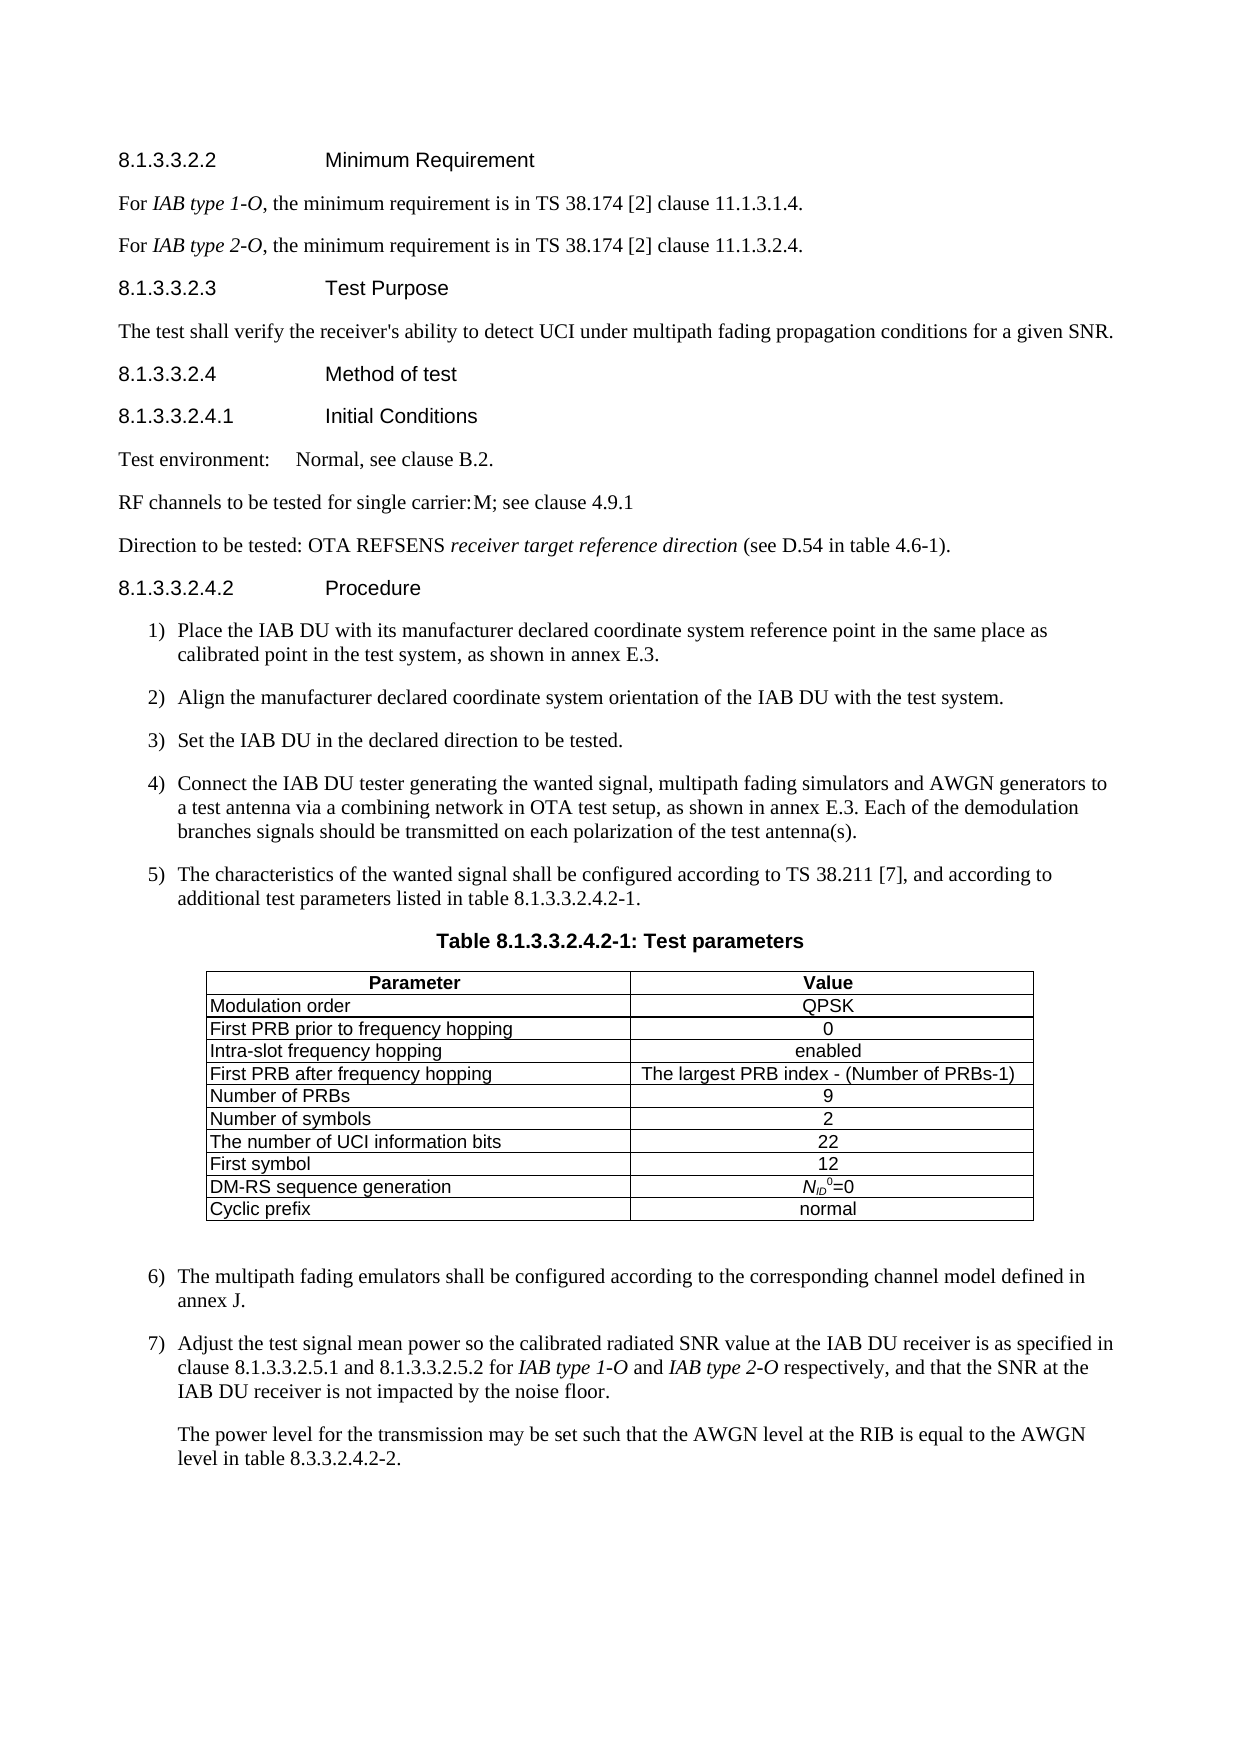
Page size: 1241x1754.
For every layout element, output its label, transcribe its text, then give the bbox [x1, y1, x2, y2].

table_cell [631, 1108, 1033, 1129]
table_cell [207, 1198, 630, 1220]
text 8.1.3.3.2.4.1 Initial Conditions [118, 404, 1122, 428]
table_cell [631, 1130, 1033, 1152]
text 6) The multipath fading emulators shall be configured according to the corresponding channel model defined in annex J. [148, 1264, 1122, 1312]
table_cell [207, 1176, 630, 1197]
text The power level for the transmission may be set such that the AWGN level at the RIB is equal to the AWGN level in table 8.3.3.2.4.2-2. [148, 1421, 1122, 1469]
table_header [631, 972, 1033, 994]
text 8.1.3.3.2.4.2 Procedure [118, 575, 1122, 599]
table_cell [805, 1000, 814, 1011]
text Test environment: Normal, see clause B.2. [118, 447, 1122, 471]
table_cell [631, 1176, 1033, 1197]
text 4) Connect the IAB DU tester generating the wanted signal, multipath fading simulators and AWGN generators to a test antenna via a combining network in OTA test setup, as shown in annex E.3. Each of the demodulation branches signals should be transmitted on each polarization of the test antenna(s). [148, 771, 1122, 843]
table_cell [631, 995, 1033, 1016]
text For IAB type 1-O, the minimum requirement is in TS 38.174 [2] clause 11.1.3.1.4. [118, 190, 1122, 214]
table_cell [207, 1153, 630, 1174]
text 3) Set the IAB DU in the declared direction to be tested. [148, 728, 1122, 752]
text 5) The characteristics of the wanted signal shall be configured according to TS 38.211 [7], and according to additional test parameters listed in table 8.1.3.3.2.4.2-1. [148, 862, 1122, 910]
text 8.1.3.3.2.4 Method of test [118, 362, 1122, 386]
text The test shall verify the receiver's ability to detect UCI under multipath fading propagation conditions for a given SNR. [118, 319, 1122, 343]
text 8.1.3.3.2.2 Minimum Requirement [118, 148, 1122, 172]
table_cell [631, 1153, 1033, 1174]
text Table 8.1.3.3.2.4.2-1: Test parameters [118, 928, 1122, 952]
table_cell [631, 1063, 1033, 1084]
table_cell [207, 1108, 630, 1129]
text 1) Place the IAB DU with its manufacturer declared coordinate system reference point in the same place as calibrated point in the test system, as shown in annex E.3. [148, 618, 1122, 666]
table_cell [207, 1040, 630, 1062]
text For IAB type 2-O, the minimum requirement is in TS 38.174 [2] clause 11.1.3.2.4. [118, 233, 1122, 257]
text RF channels to be tested for single carrier: M; see clause 4.9.1 [118, 490, 1122, 514]
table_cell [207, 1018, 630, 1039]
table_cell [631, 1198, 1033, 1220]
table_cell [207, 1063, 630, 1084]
text Direction to be tested: OTA REFSENS receiver target reference direction (see D.54 in table 4.6-1). [118, 533, 1122, 557]
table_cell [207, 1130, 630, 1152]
text 7) Adjust the test signal mean power so the calibrated radiated SNR value at the IAB DU receiver is as specified in clause 8.1.3.3.2.5.1 and 8.1.3.3.2.5.2 for IAB type 1-O and IAB type 2-O respectively, and that the SNR at the IAB DU receiver is not impacted by the noise floor. [148, 1331, 1122, 1403]
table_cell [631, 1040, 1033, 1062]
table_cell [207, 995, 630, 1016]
text 8.1.3.3.2.3 Test Purpose [118, 276, 1122, 300]
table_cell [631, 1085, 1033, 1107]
text 2) Align the manufacturer declared coordinate system orientation of the IAB DU with the test system. [148, 685, 1122, 709]
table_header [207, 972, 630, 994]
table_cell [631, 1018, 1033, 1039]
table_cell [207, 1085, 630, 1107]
